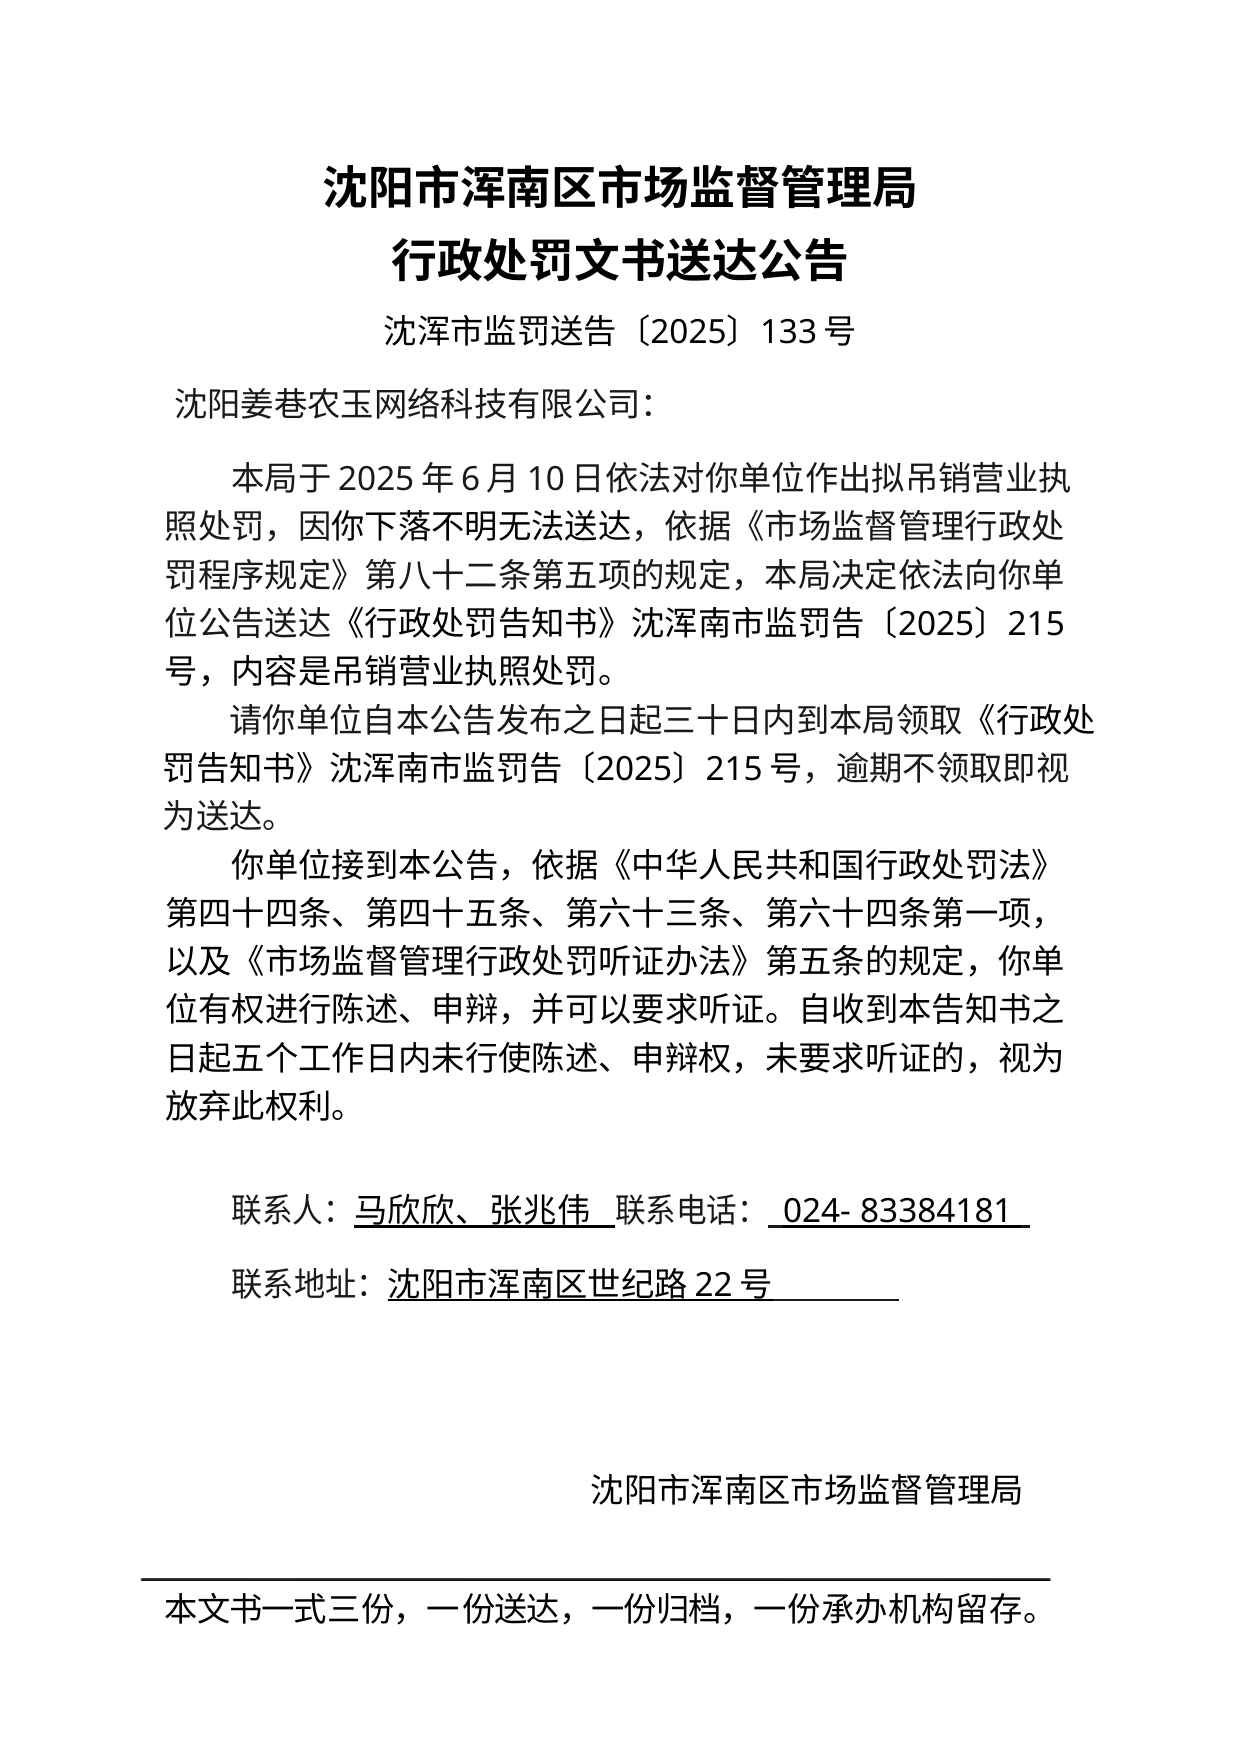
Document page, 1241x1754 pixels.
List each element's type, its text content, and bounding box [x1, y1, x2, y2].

text 本局于2025年6月10日依法对你单位作出拟吊销营业执照处罚，因你下落不明无法送达，依据《市场监督管理行政处罚程序规定》第八十二条第五项的规定，本局决定依法向你单位公告送达《行政处罚告知书》沈浑南市监罚告〔2025〕215号，内容是吊销营业执照处罚。 [164, 452, 1087, 693]
text 联系地址：沈阳市浑南区世纪路22号 [141, 1258, 1100, 1306]
text 沈阳姜巷农玉网络科技有限公司： [141, 378, 1087, 426]
text 行政处罚文书送达公告 [141, 224, 1100, 290]
text 沈浑市监罚送告〔2025〕133号 [141, 304, 1100, 353]
text 请你单位自本公告发布之日起三十日内到本局领取《行政处罚告知书》沈浑南市监罚告〔2025〕215号，逾期不领取即视为送达。 [162, 693, 1100, 838]
text 沈阳市浑南区市场监督管理局 [141, 151, 1100, 217]
text 沈阳市浑南区市场监督管理局 [141, 1464, 1029, 1512]
text 联系人：马欣欣、张兆伟 联系电话： 024- 83384181 [141, 1184, 1100, 1232]
text 你单位接到本公告，依据《中华人民共和国行政处罚法》第四十四条、第四十五条、第六十三条、第六十四条第一项，以及《市场监督管理行政处罚听证办法》第五条的规定，你单位有权进行陈述、申辩，并可以要求听证。自收到本告知书之日起五个工作日内未行使陈述、申辩权，未要求听证的，视为放弃此权利。 [165, 838, 1087, 1128]
